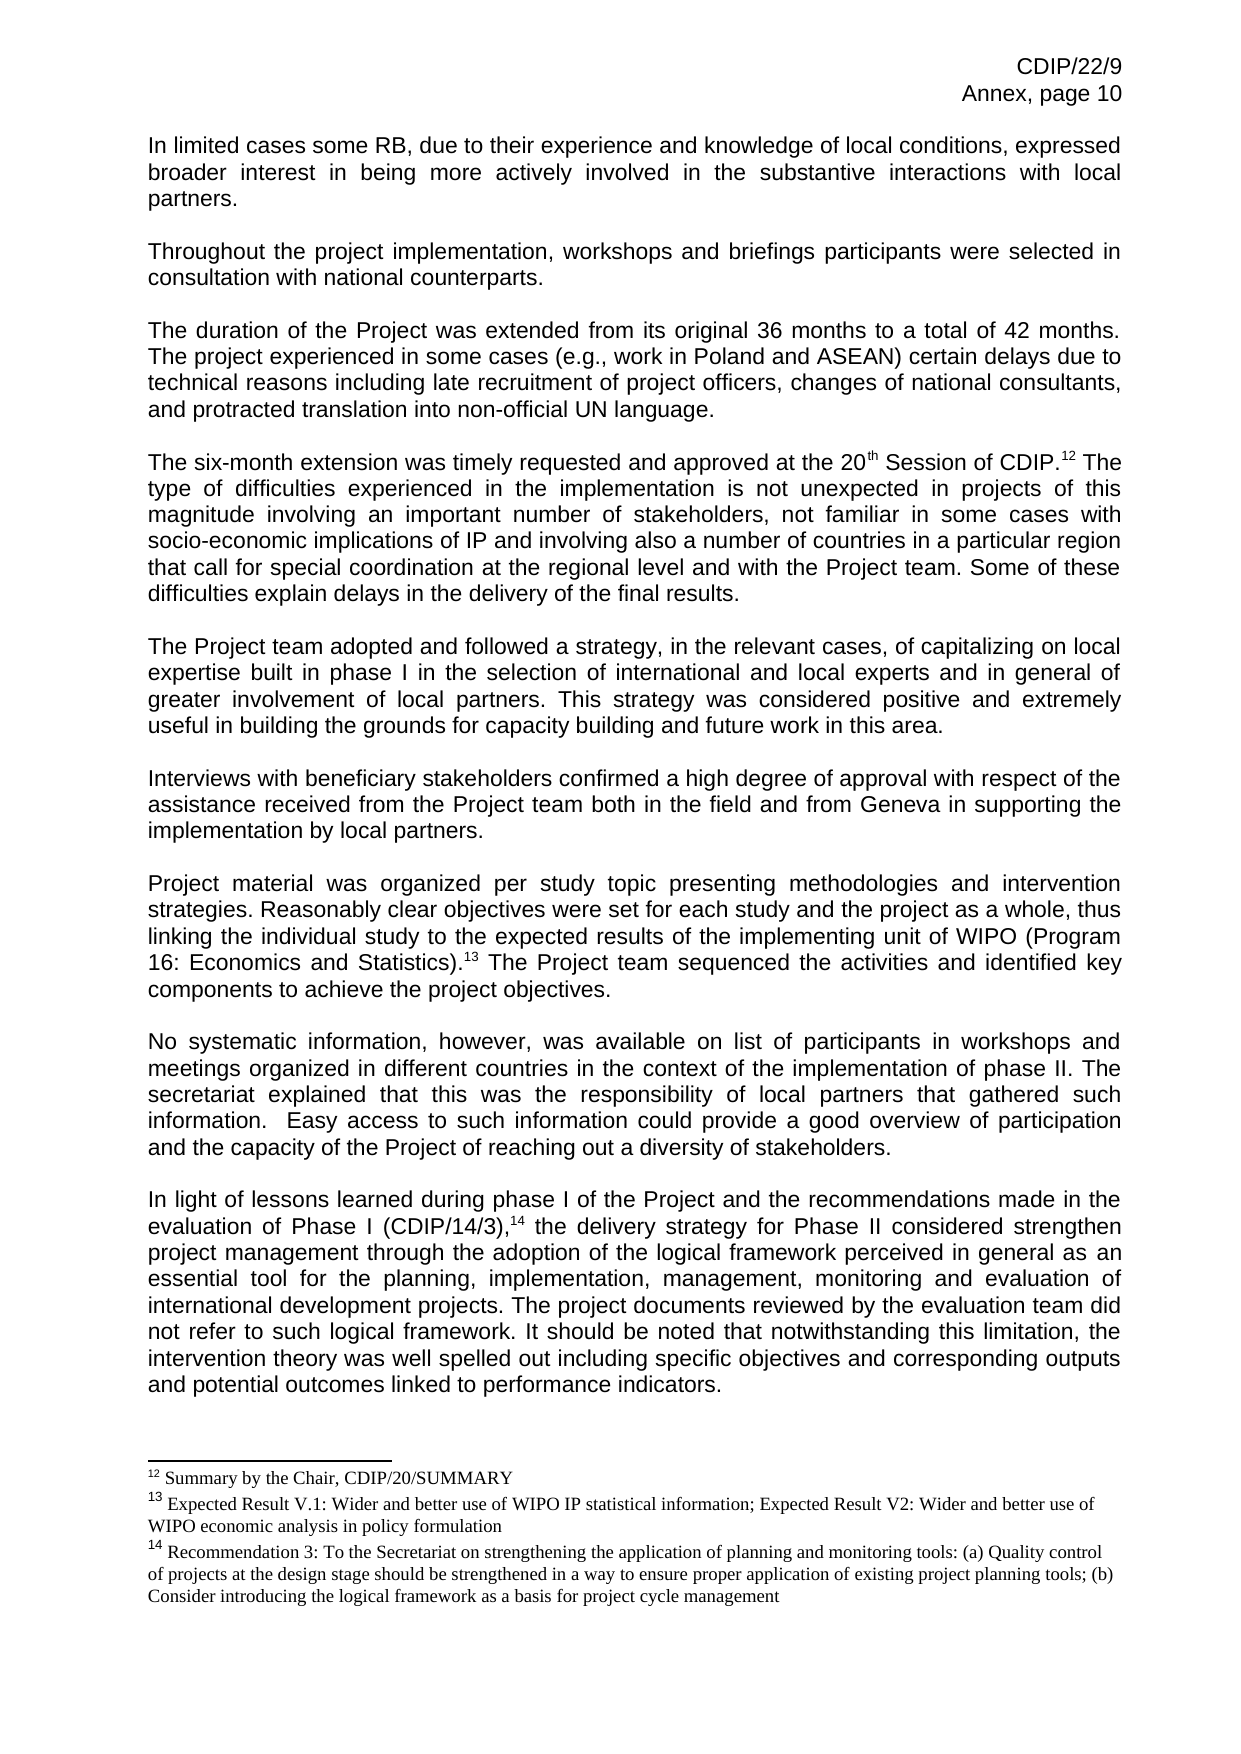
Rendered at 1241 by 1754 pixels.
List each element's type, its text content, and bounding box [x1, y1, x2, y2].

text No systematic information, however, was available on list of participants in workshops and meetings organized in different countries in the context of the implementation of phase II. The secretariat explained that this was the responsibility of local partners that gathered such information. Easy access to such information could provide a good overview of participation and the capacity of the Project of reaching out a diversity of stakeholders. [148, 1028, 1122, 1160]
text In limited cases some RB, due to their experience and knowledge of local conditions, expressed broader interest in being more actively involved in the substantive interactions with local partners. [148, 132, 1122, 211]
text Throughout the project implementation, workshops and briefings participants were selected in consultation with national counterparts. [148, 238, 1122, 290]
text In light of lessons learned during phase I of the Project and the recommendations made in the evaluation of Phase I (CDIP/14/3), the delivery strategy for Phase II considered strengthen project management through the adoption of the logical framework perceived in general as an essential tool for the planning, implementation, management, monitoring and evaluation of international development projects. The project documents reviewed by the evaluation team did not refer to such logical framework. It should be noted that notwithstanding this limitation, the intervention theory was well spelled out including specific objectives and corresponding outputs and potential outcomes linked to performance indicators. [148, 1186, 1122, 1397]
text Project material was organized per study topic presenting methodologies and intervention strategies. Reasonably clear objectives were set for each study and the project as a whole, thus linking the individual study to the expected results of the implementing unit of WIPO (Program 16: Economics and Statistics). The Project team sequenced the activities and identified key components to achieve the project objectives. [148, 870, 1122, 1002]
text The duration of the Project was extended from its original 36 months to a total of 42 months. The project experienced in some cases (e.g., work in Poland and ASEAN) certain delays due to technical reasons including late recruitment of project officers, changes of national consultants, and protracted translation into non-official UN language. [148, 317, 1122, 422]
text The Project team adopted and followed a strategy, in the relevant cases, of capitalizing on local expertise built in phase I in the selection of international and local experts and in general of greater involvement of local partners. This strategy was considered positive and extremely useful in building the grounds for capacity building and future work in this area. [148, 633, 1122, 738]
text Interviews with beneficiary stakeholders confirmed a high degree of approval with respect of the assistance received from the Project team both in the field and from Geneva in supporting the implementation by local partners. [148, 765, 1122, 844]
text The six-month extension was timely requested and approved at the 20th Session of CDIP. The type of difficulties experienced in the implementation is not unexpected in projects of this magnitude involving an important number of stakeholders, not familiar in some cases with socio-economic implications of IP and involving also a number of countries in a particular region that call for special coordination at the regional level and with the Project team. Some of these difficulties explain delays in the delivery of the final results. [148, 448, 1122, 607]
